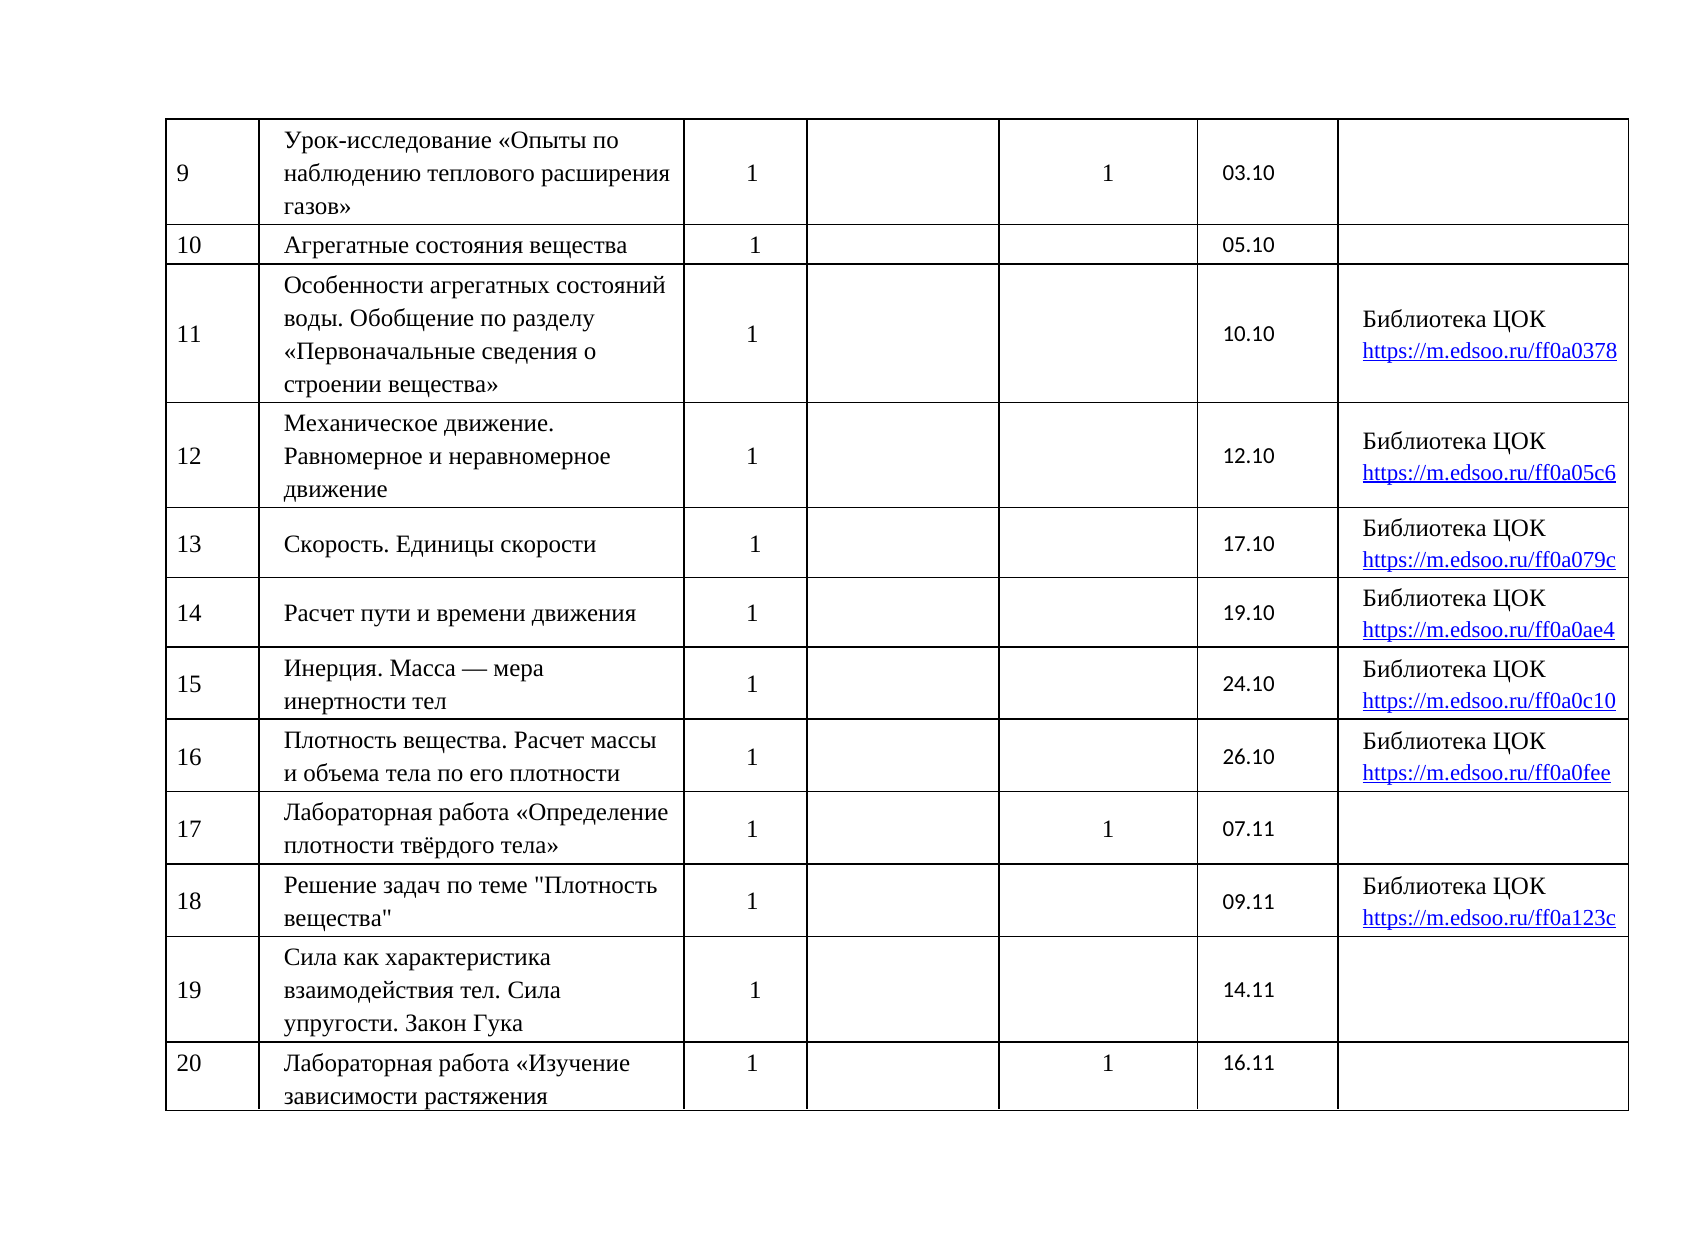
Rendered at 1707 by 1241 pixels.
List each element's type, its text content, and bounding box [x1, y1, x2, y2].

table_cell 14.11 [1198, 937, 1337, 1041]
table_cell [1000, 403, 1197, 507]
table_cell Лабораторная работа «Определение плотности твёрдого тела» [260, 792, 683, 863]
table_cell Особенности агрегатных состояний воды. Обобщение по разделу «Первоначальные сведения о строении вещества» [260, 265, 683, 401]
table_cell Урок-исследование «Опыты по наблюдению теплового расширения газов» [260, 120, 683, 223]
table_cell 20 [167, 1043, 258, 1109]
table_cell 12.10 [1198, 403, 1337, 507]
table_cell 1 [1000, 120, 1197, 223]
table_cell 1 [1000, 1043, 1197, 1109]
table_cell Библиотека ЦОК https://m.edsoo.ru/ff0a079c [1339, 508, 1628, 576]
table_cell [1000, 865, 1197, 936]
table_cell Расчет пути и времени движения [260, 578, 683, 646]
table_cell 1 [685, 865, 806, 936]
table_cell [808, 1043, 998, 1109]
table_cell [1339, 1043, 1628, 1109]
table_cell 05.10 [1198, 225, 1337, 263]
table_cell [1000, 265, 1197, 401]
table_cell 1 [685, 1043, 806, 1109]
table_cell [808, 403, 998, 507]
table_cell Библиотека ЦОК https://m.edsoo.ru/ff0a123c [1339, 865, 1628, 936]
table_cell 1 [685, 508, 806, 576]
table_cell Библиотека ЦОК https://m.edsoo.ru/ff0a0c10 [1339, 648, 1628, 718]
table_cell 1 [685, 792, 806, 863]
table_cell 16 [167, 720, 258, 791]
table_cell 03.10 [1198, 120, 1337, 223]
table_cell [808, 865, 998, 936]
table_cell 10.10 [1198, 265, 1337, 401]
table_cell 19 [167, 937, 258, 1041]
table_cell 1 [685, 648, 806, 718]
table_cell [808, 508, 998, 576]
table_cell [808, 578, 998, 646]
table_cell 24.10 [1198, 648, 1337, 718]
table_cell 1 [685, 578, 806, 646]
table_cell 17.10 [1198, 508, 1337, 576]
table_cell 13 [167, 508, 258, 576]
table_cell Сила как характеристика взаимодействия тел. Сила упругости. Закон Гука [260, 937, 683, 1041]
table_cell 15 [167, 648, 258, 718]
table_cell 19.10 [1198, 578, 1337, 646]
table_cell 1 [1000, 792, 1197, 863]
table_cell [1000, 937, 1197, 1041]
table_cell [1000, 578, 1197, 646]
table_cell 16.11 [1198, 1043, 1337, 1109]
table_cell Библиотека ЦОК https://m.edsoo.ru/ff0a0fee [1339, 720, 1628, 791]
table_cell [1339, 120, 1628, 223]
table_cell 1 [685, 120, 806, 223]
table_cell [260, 1043, 683, 1109]
table_cell 09.11 [1198, 865, 1337, 936]
table_cell 9 [167, 120, 258, 223]
table_cell 07.11 [1198, 792, 1337, 863]
table_cell Библиотека ЦОК https://m.edsoo.ru/ff0a0378 [1339, 265, 1628, 401]
table_cell [808, 225, 998, 263]
table_cell [1339, 937, 1628, 1041]
table_cell [1000, 508, 1197, 576]
table_cell 1 [685, 937, 806, 1041]
table_cell [808, 120, 998, 223]
table_cell [808, 720, 998, 791]
table_cell [1000, 225, 1197, 263]
table_cell 18 [167, 865, 258, 936]
table_cell [1339, 225, 1628, 263]
table_cell Механическое движение. Равномерное и неравномерное движение [260, 403, 683, 507]
table_cell 12 [167, 403, 258, 507]
table_cell 11 [167, 265, 258, 401]
table_cell 26.10 [1198, 720, 1337, 791]
table_cell Библиотека ЦОК https://m.edsoo.ru/ff0a05c6 [1339, 403, 1628, 507]
table_cell 1 [685, 720, 806, 791]
table_cell [1339, 792, 1628, 863]
table_cell Инерция. Масса — мера инертности тел [260, 648, 683, 718]
table_cell 1 [685, 265, 806, 401]
table_cell Скорость. Единицы скорости [260, 508, 683, 576]
table_cell 17 [167, 792, 258, 863]
table_cell Агрегатные состояния вещества [260, 225, 683, 263]
table_cell [1000, 648, 1197, 718]
table_cell [808, 265, 998, 401]
table_cell [808, 648, 998, 718]
table_cell Плотность вещества. Расчет массы и объема тела по его плотности [260, 720, 683, 791]
table_cell [808, 792, 998, 863]
table_cell Библиотека ЦОК https://m.edsoo.ru/ff0a0ae4 [1339, 578, 1628, 646]
table_cell 1 [685, 403, 806, 507]
table_cell Решение задач по теме "Плотность вещества" [260, 865, 683, 936]
table_cell [808, 937, 998, 1041]
table_cell 14 [167, 578, 258, 646]
table_cell [1000, 720, 1197, 791]
table_cell 1 [685, 225, 806, 263]
table_cell 10 [167, 225, 258, 263]
